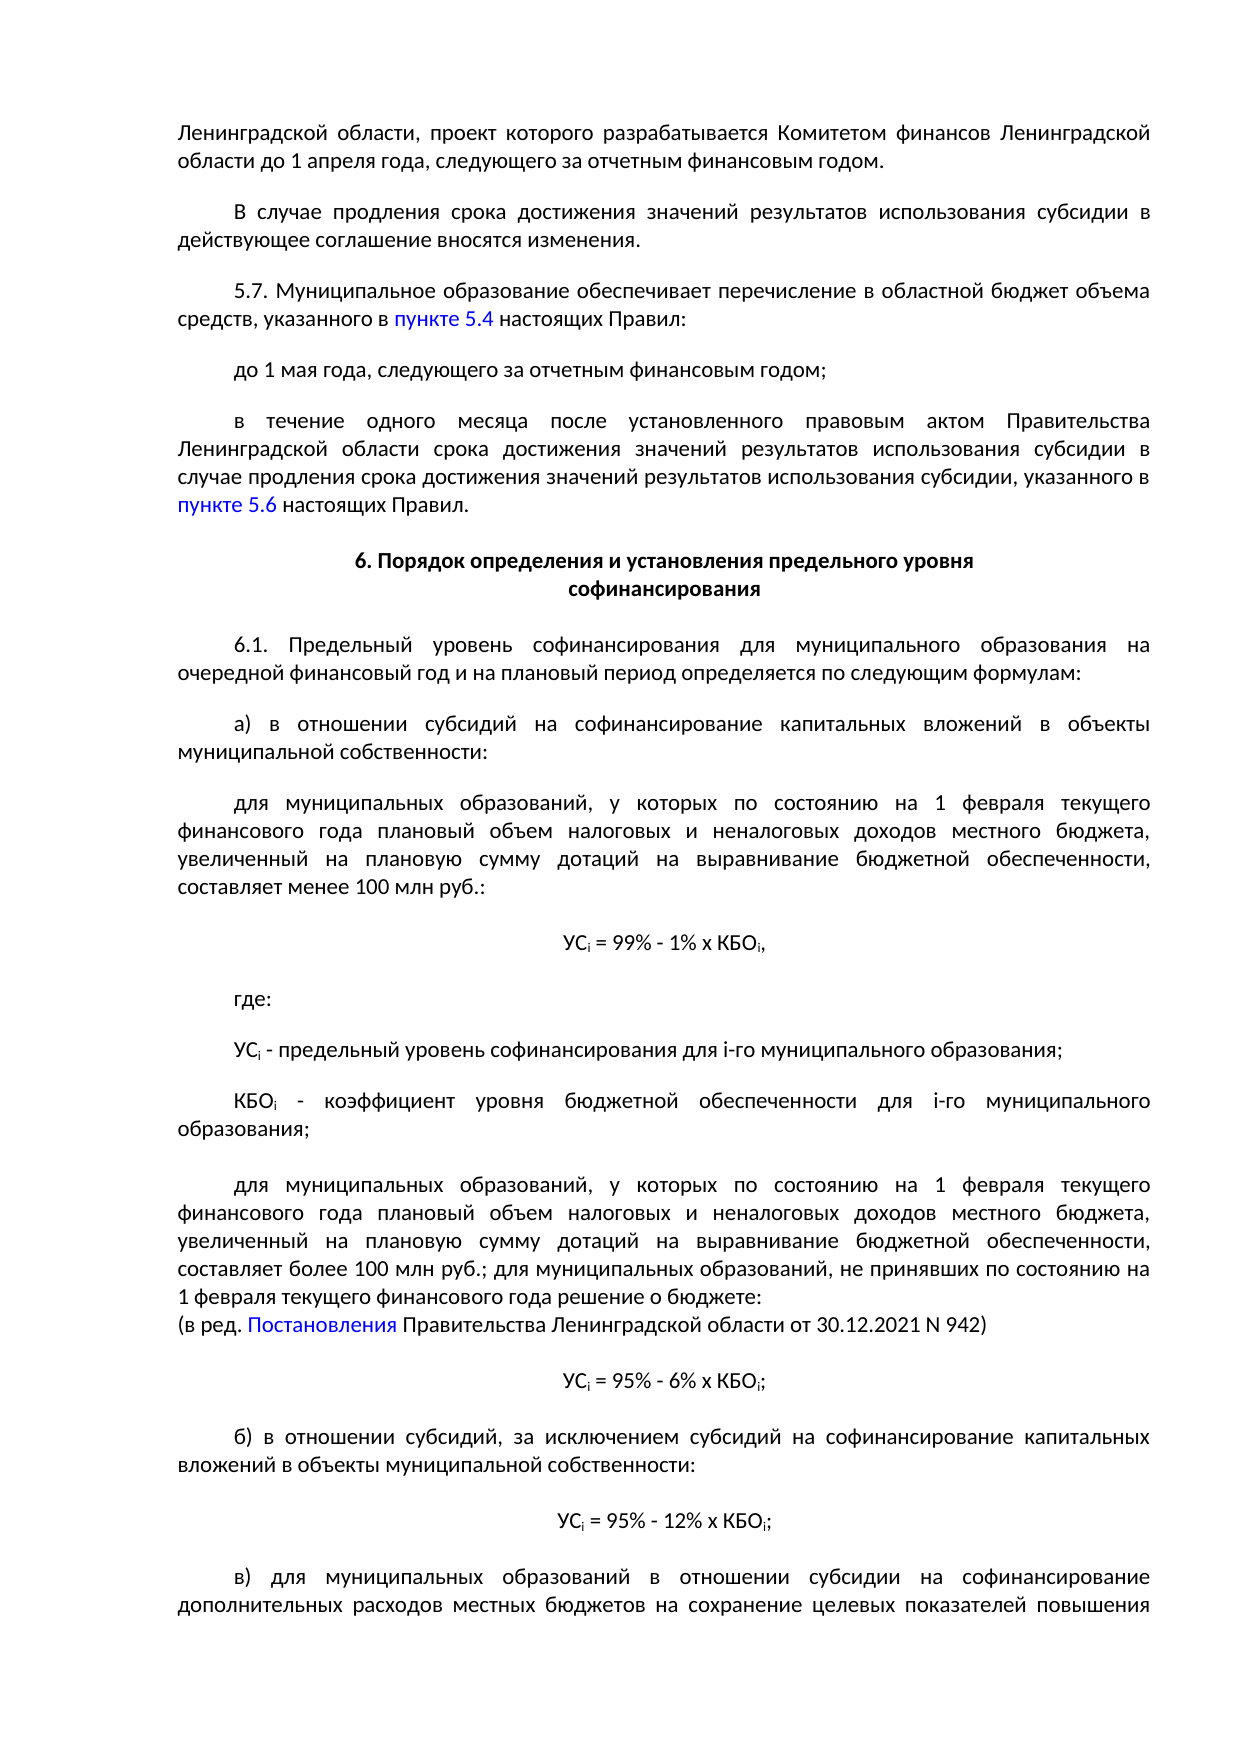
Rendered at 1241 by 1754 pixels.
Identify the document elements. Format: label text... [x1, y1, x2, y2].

text где: [177, 984, 1152, 1012]
text УСi = 95% - 12% x КБОi; [177, 1506, 1152, 1534]
text УСi - предельный уровень софинансирования для i-го муниципального образования; [177, 1035, 1152, 1063]
text до 1 мая года, следующего за отчетным финансовым годом; [177, 355, 1152, 383]
text для муниципальных образований, у которых по состоянию на 1 февраля текущего финансового года плановый объем налоговых и неналоговых доходов местного бюджета, увеличенный на плановую сумму дотаций на выравнивание бюджетной обеспеченности, составляет более 100 млн руб.; для муниципальных образований, не принявших по состоянию на 1 февраля текущего финансового года решение о бюджете: [177, 1170, 1152, 1310]
text УСi = 95% - 6% x КБОi; [177, 1366, 1152, 1394]
text В случае продления срока достижения значений результатов использования субсидии в действующее соглашение вносятся изменения. [177, 197, 1152, 253]
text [177, 1562, 1152, 1618]
title софинансирования [177, 574, 1152, 602]
text для муниципальных образований, у которых по состоянию на 1 февраля текущего финансового года плановый объем налоговых и неналоговых доходов местного бюджета, увеличенный на плановую сумму дотаций на выравнивание бюджетной обеспеченности, составляет менее 100 млн руб.: [177, 788, 1152, 900]
text (в ред. Постановления Правительства Ленинградской области от 30.12.2021 N 942) [177, 1310, 1152, 1338]
title 6. Порядок определения и установления предельного уровня [177, 546, 1152, 574]
text в течение одного месяца после установленного правовым актом Правительства Ленинградской области срока достижения значений результатов использования субсидии в случае продления срока достижения значений результатов использования субсидии, указанного в пункте 5.6 настоящих Правил. [177, 406, 1152, 518]
text б) в отношении субсидий, за исключением субсидий на софинансирование капитальных вложений в объекты муниципальной собственности: [177, 1422, 1152, 1478]
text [177, 118, 1152, 174]
text КБОi - коэффициент уровня бюджетной обеспеченности для i-го муниципального образования; [177, 1086, 1152, 1142]
text 6.1. Предельный уровень софинансирования для муниципального образования на очередной финансовый год и на плановый период определяется по следующим формулам: [177, 630, 1152, 686]
text а) в отношении субсидий на софинансирование капитальных вложений в объекты муниципальной собственности: [177, 709, 1152, 765]
text УСi = 99% - 1% x КБОi, [177, 928, 1152, 956]
text 5.7. Муниципальное образование обеспечивает перечисление в областной бюджет объема средств, указанного в пункте 5.4 настоящих Правил: [177, 276, 1152, 332]
